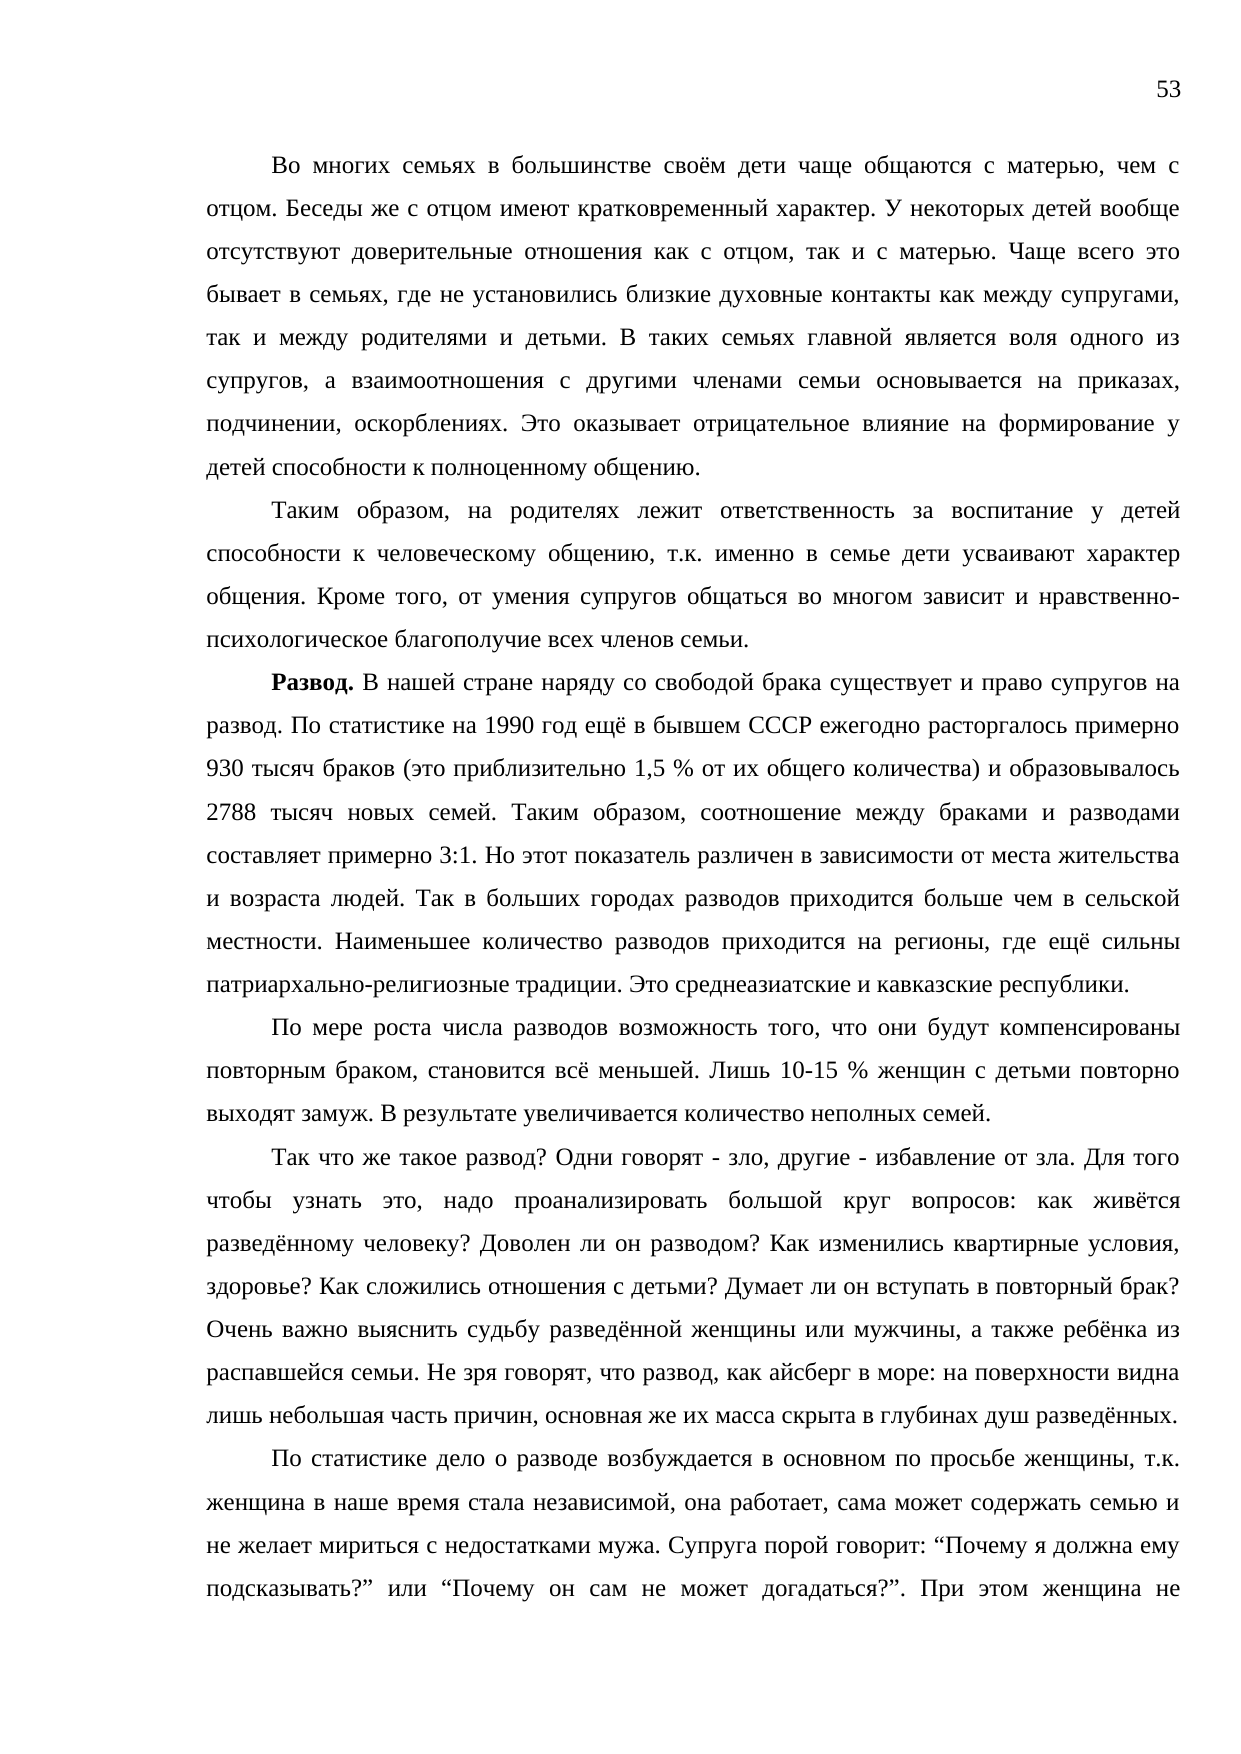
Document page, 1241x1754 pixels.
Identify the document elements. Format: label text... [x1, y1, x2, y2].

text По мере роста числа разводов возможность того, что они будут компенсированы повторным браком, становится всё меньшей. Лишь 10-15 % женщин с детьми повторно выходят замуж. В результате увеличивается количество неполных семей. [206, 1012, 1181, 1127]
text Развод. В нашей стране наряду со свободой брака существует и право супругов на развод. По статистике на 1990 год ещё в бывшем СССР ежегодно расторгалось примерно 930 тысяч браков (это приблизительно 1,5 % от их общего количества) и образовывалось 2788 тысяч новых семей. Таким образом, соотношение между браками и разводами составляет примерно 3:1. Но этот показатель различен в зависимости от места жительства и возраста людей. Так в больших городах разводов приходится больше чем в сельской местности. Наименьшее количество разводов приходится на регионы, где ещё сильны патриархально-религиозные традиции. Это среднеазиатские и кавказские республики. [206, 667, 1181, 998]
text Таким образом, на родителях лежит ответственность за воспитание у детей способности к человеческому общению, т.к. именно в семье дети усваивают характер общения. Кроме того, от умения супругов общаться во многом зависит и нравственно-психологическое благополучие всех членов семьи. [206, 495, 1181, 653]
text Так что же такое развод? Одни говорят - зло, другие - избавление от зла. Для того чтобы узнать это, надо проанализировать большой круг вопросов: как живётся разведённому человеку? Доволен ли он разводом? Как изменились квартирные условия, здоровье? Как сложились отношения с детьми? Думает ли он вступать в повторный брак? Очень важно выяснить судьбу разведённой женщины или мужчины, а также ребёнка из распавшейся семьи. Не зря говорят, что развод, как айсберг в море: на поверхности видна лишь небольшая часть причин, основная же их масса скрыта в глубинах душ разведённых. [206, 1142, 1181, 1429]
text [206, 1443, 1181, 1602]
text Во многих семьях в большинстве своём дети чаще общаются с матерью, чем с отцом. Беседы же с отцом имеют кратковременный характер. У некоторых детей вообще отсутствуют доверительные отношения как с отцом, так и с матерью. Чаще всего это бывает в семьях, где не установились близкие духовные контакты как между супругами, так и между родителями и детьми. В таких семьях главной является воля одного из супругов, а взаимоотношения с другими членами семьи основывается на приказах, подчинении, оскорблениях. Это оказывает отрицательное влияние на формирование у детей способности к полноценному общению. [206, 150, 1181, 480]
